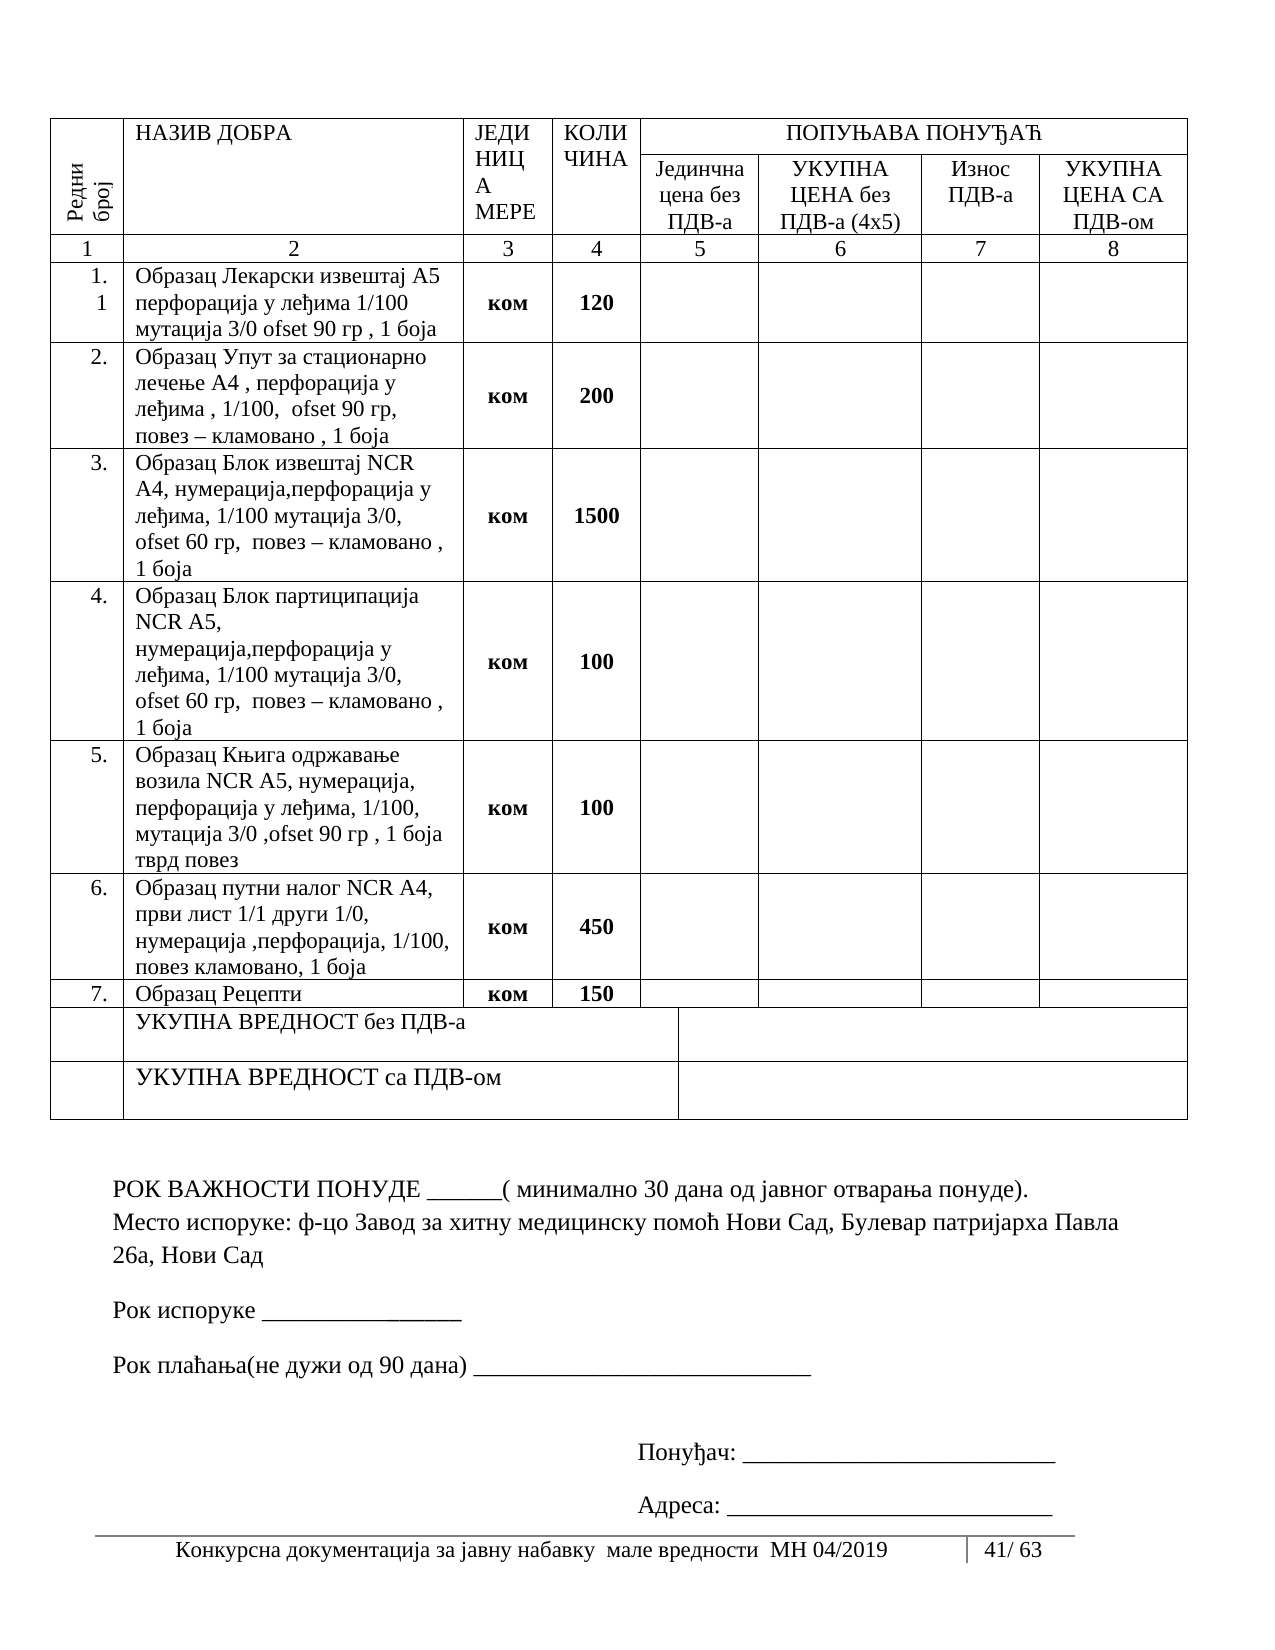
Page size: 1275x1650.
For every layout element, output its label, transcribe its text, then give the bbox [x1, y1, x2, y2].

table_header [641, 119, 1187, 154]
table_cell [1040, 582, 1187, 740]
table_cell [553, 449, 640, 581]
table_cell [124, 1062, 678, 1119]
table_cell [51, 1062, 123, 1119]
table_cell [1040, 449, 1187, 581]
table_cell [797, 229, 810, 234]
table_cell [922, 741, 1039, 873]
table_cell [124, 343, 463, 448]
text Адреса: __________________________ [112, 1490, 1163, 1519]
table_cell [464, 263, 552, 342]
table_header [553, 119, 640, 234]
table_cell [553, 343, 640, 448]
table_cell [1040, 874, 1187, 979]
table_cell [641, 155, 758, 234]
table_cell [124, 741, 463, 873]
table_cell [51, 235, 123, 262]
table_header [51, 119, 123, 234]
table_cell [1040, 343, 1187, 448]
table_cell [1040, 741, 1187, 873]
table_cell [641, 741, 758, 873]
text Понуђач: _________________________ [112, 1437, 1163, 1465]
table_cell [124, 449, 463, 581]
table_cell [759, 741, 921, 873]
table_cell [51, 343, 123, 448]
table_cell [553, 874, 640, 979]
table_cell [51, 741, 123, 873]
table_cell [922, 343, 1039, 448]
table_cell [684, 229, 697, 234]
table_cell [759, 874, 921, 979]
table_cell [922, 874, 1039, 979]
text Рок плаћања(не дужи од 90 дана) ___________________________ [112, 1350, 1163, 1378]
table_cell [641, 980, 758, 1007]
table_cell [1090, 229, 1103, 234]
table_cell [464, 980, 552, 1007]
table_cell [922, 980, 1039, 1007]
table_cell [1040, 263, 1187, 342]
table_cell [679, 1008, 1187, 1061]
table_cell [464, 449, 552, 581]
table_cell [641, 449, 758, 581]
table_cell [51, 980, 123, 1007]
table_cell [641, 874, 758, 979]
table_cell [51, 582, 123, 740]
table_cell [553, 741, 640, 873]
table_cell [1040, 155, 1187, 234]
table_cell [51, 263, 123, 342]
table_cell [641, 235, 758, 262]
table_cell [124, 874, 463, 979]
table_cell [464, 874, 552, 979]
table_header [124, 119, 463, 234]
text Рок испоруке ________________ [112, 1294, 1163, 1324]
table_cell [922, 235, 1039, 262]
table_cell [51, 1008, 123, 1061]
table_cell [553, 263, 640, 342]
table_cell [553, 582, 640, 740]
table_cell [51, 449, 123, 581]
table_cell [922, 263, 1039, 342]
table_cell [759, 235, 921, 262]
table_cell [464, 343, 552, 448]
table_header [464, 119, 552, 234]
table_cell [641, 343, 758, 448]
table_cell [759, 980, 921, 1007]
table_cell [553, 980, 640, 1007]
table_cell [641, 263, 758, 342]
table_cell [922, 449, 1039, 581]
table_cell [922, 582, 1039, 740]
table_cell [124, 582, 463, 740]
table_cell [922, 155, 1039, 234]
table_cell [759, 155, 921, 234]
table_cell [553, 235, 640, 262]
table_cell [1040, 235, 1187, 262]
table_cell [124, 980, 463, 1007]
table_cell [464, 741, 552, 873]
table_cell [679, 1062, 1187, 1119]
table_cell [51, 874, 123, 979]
text РОК ВАЖНОСТИ ПОНУДЕ ______( минимално 30 дана од јавног отварања понуде). [112, 1174, 1163, 1203]
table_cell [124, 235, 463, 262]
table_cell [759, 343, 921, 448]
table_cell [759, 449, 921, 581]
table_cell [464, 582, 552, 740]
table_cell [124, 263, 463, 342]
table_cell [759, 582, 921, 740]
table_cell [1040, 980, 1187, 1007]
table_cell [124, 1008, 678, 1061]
text Место испоруке: ф-цо Завод за хитну медицинску помоћ Нови Сад, Булевар патријарха Павла 26а, Нови Сад [112, 1207, 1163, 1269]
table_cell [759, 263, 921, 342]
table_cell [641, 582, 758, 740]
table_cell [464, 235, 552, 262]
